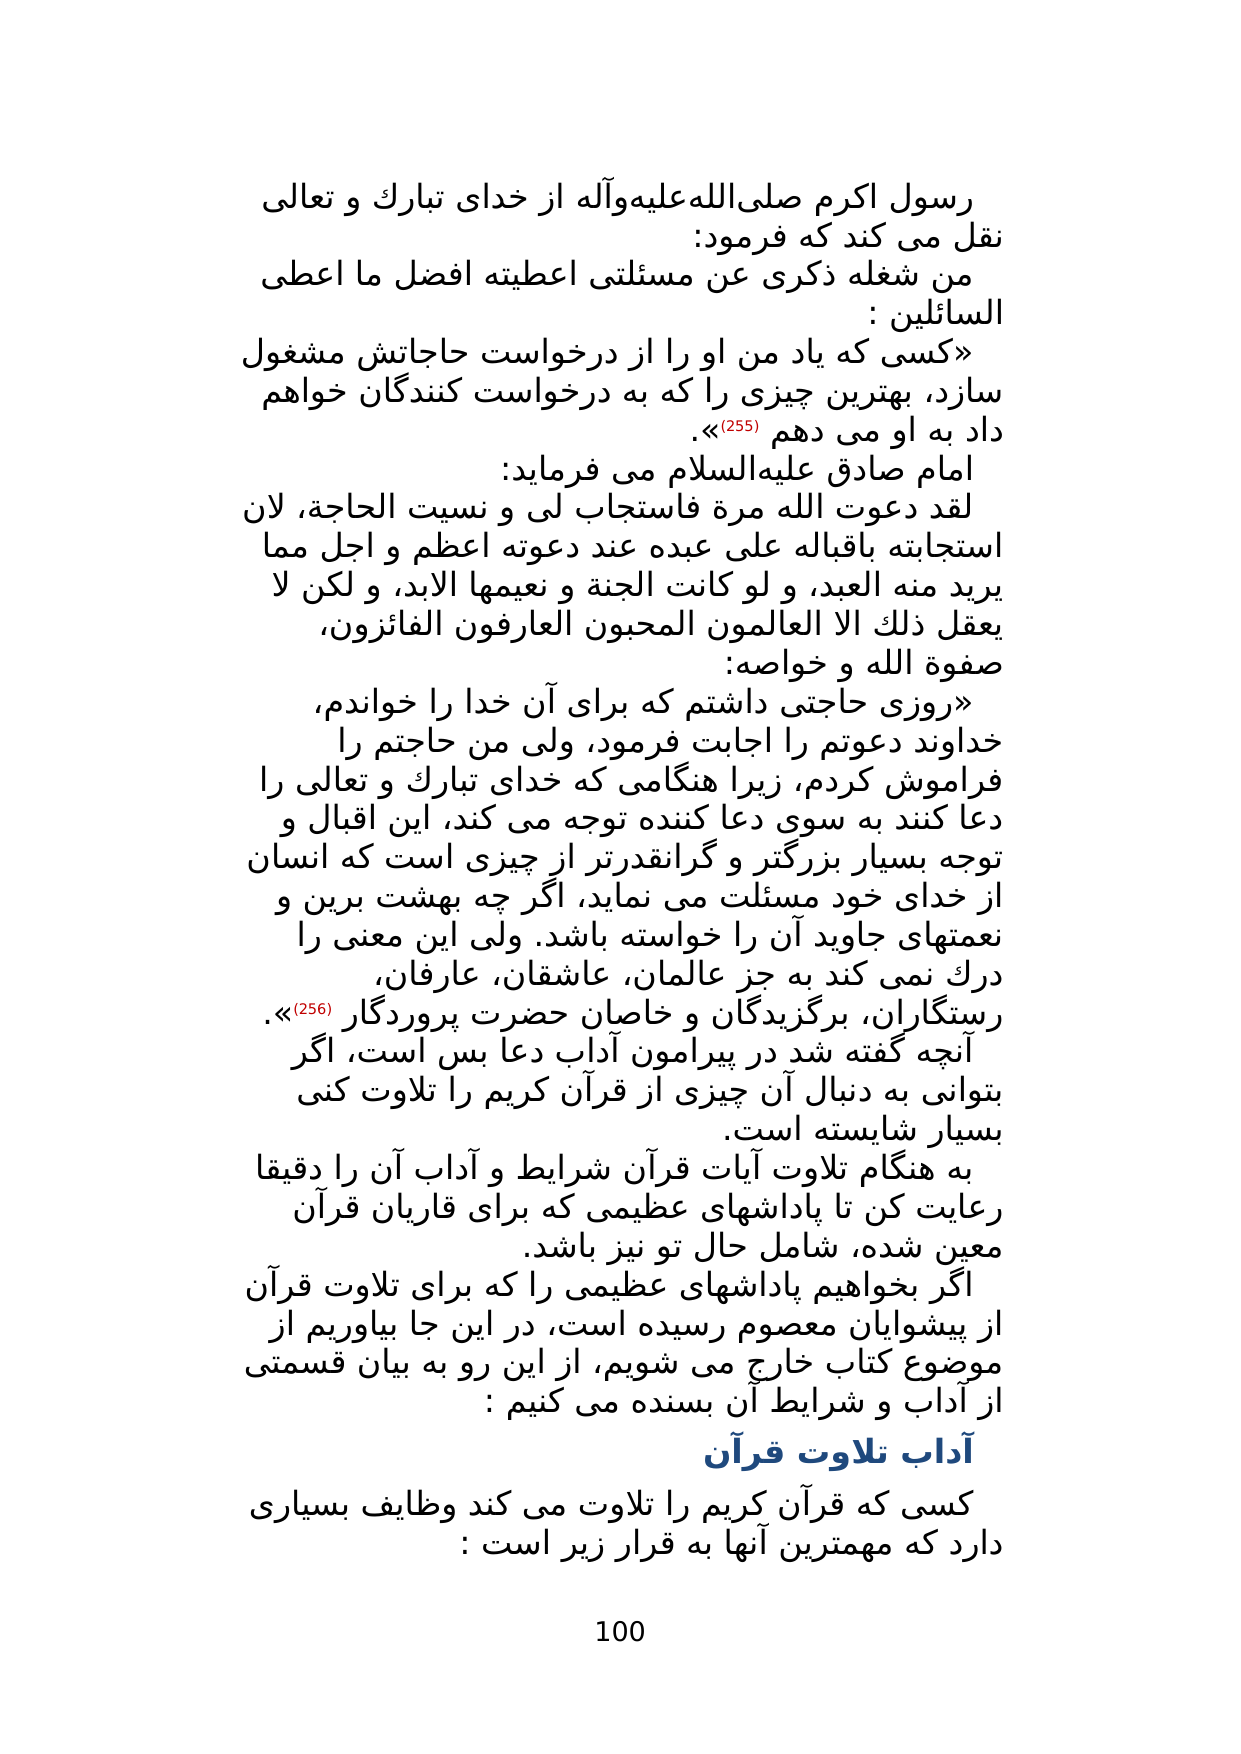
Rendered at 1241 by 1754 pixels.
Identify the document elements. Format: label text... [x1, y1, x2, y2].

text آنچه گفته شد در پيرامون آداب دعا بس است، اگر بتوانى به دنبال آن چيزى از قرآن كريم را تلاوت كنى بسيار شايسته است. [236, 1032, 1004, 1148]
text امام صادق عليه‌السلام مى فرمايد: [236, 449, 1004, 488]
text لقد دعوت الله مرة فاستجاب لى و نسيت الحاجة، لان استجابته باقباله على عبده عند دعوته اعظم و اجل مما يريد منه العبد، و لو كانت الجنة و نعيمها الابد، و لكن لا يعقل ذلك الا العالمون المحبون العارفون الفائزون، صفوة الله و خواصه: [236, 488, 1004, 682]
text به هنگام تلاوت آيات قرآن شرايط و آداب آن را دقيقا رعايت كن تا پاداشهاى عظيمى كه براى قاريان قرآن معين شده، شامل حال تو نيز باشد. [236, 1148, 1004, 1265]
text رسول اكرم صلى‌الله‌عليه‌وآله از خداى تبارك و تعالى نقل مى كند كه فرمود: [236, 177, 1004, 255]
text «كسى كه ياد من او را از درخواست حاجاتش مشغول سازد، بهترين چيزى را كه به درخواست كنندگان خواهم داد به او مى دهم (255)». [236, 333, 1004, 449]
text من شغله ذكرى عن مسئلتى اعطيته افضل ما اعطى السائلين : [236, 255, 1004, 333]
text كسى كه قرآن كريم را تلاوت مى كند وظايف بسيارى دارد كه مهمترين آنها به قرار زير است : [236, 1484, 1004, 1562]
text اگر بخواهيم پاداشهاى عظيمى را كه براى تلاوت قرآن از پيشوايان معصوم رسيده است، در اين جا بياوريم از موضوع كتاب خارج مى شويم، از اين رو به بيان قسمتى از آداب و شرايط آن بسنده مى كنيم : [236, 1265, 1004, 1421]
text «روزى حاجتى داشتم كه براى آن خدا را خواندم، خداوند دعوتم را اجابت فرمود، ولى من حاجتم را فراموش كردم، زيرا هنگامى كه خداى تبارك و تعالى را دعا كنند به سوى دعا كننده توجه مى كند، اين اقبال و توجه بسيار بزرگتر و گرانقدرتر از چيزى است كه انسان از خداى خود مسئلت مى نمايد، اگر چه بهشت برين و نعمتهاى جاويد آن را خواسته باشد. ولى اين معنى را درك نمى كند به جز عالمان، عاشقان، عارفان، رستگاران، برگزيدگان و خاصان حضرت پروردگار (256)». [236, 682, 1004, 1032]
subtitle آداب تلاوت قرآن [236, 1433, 1004, 1472]
